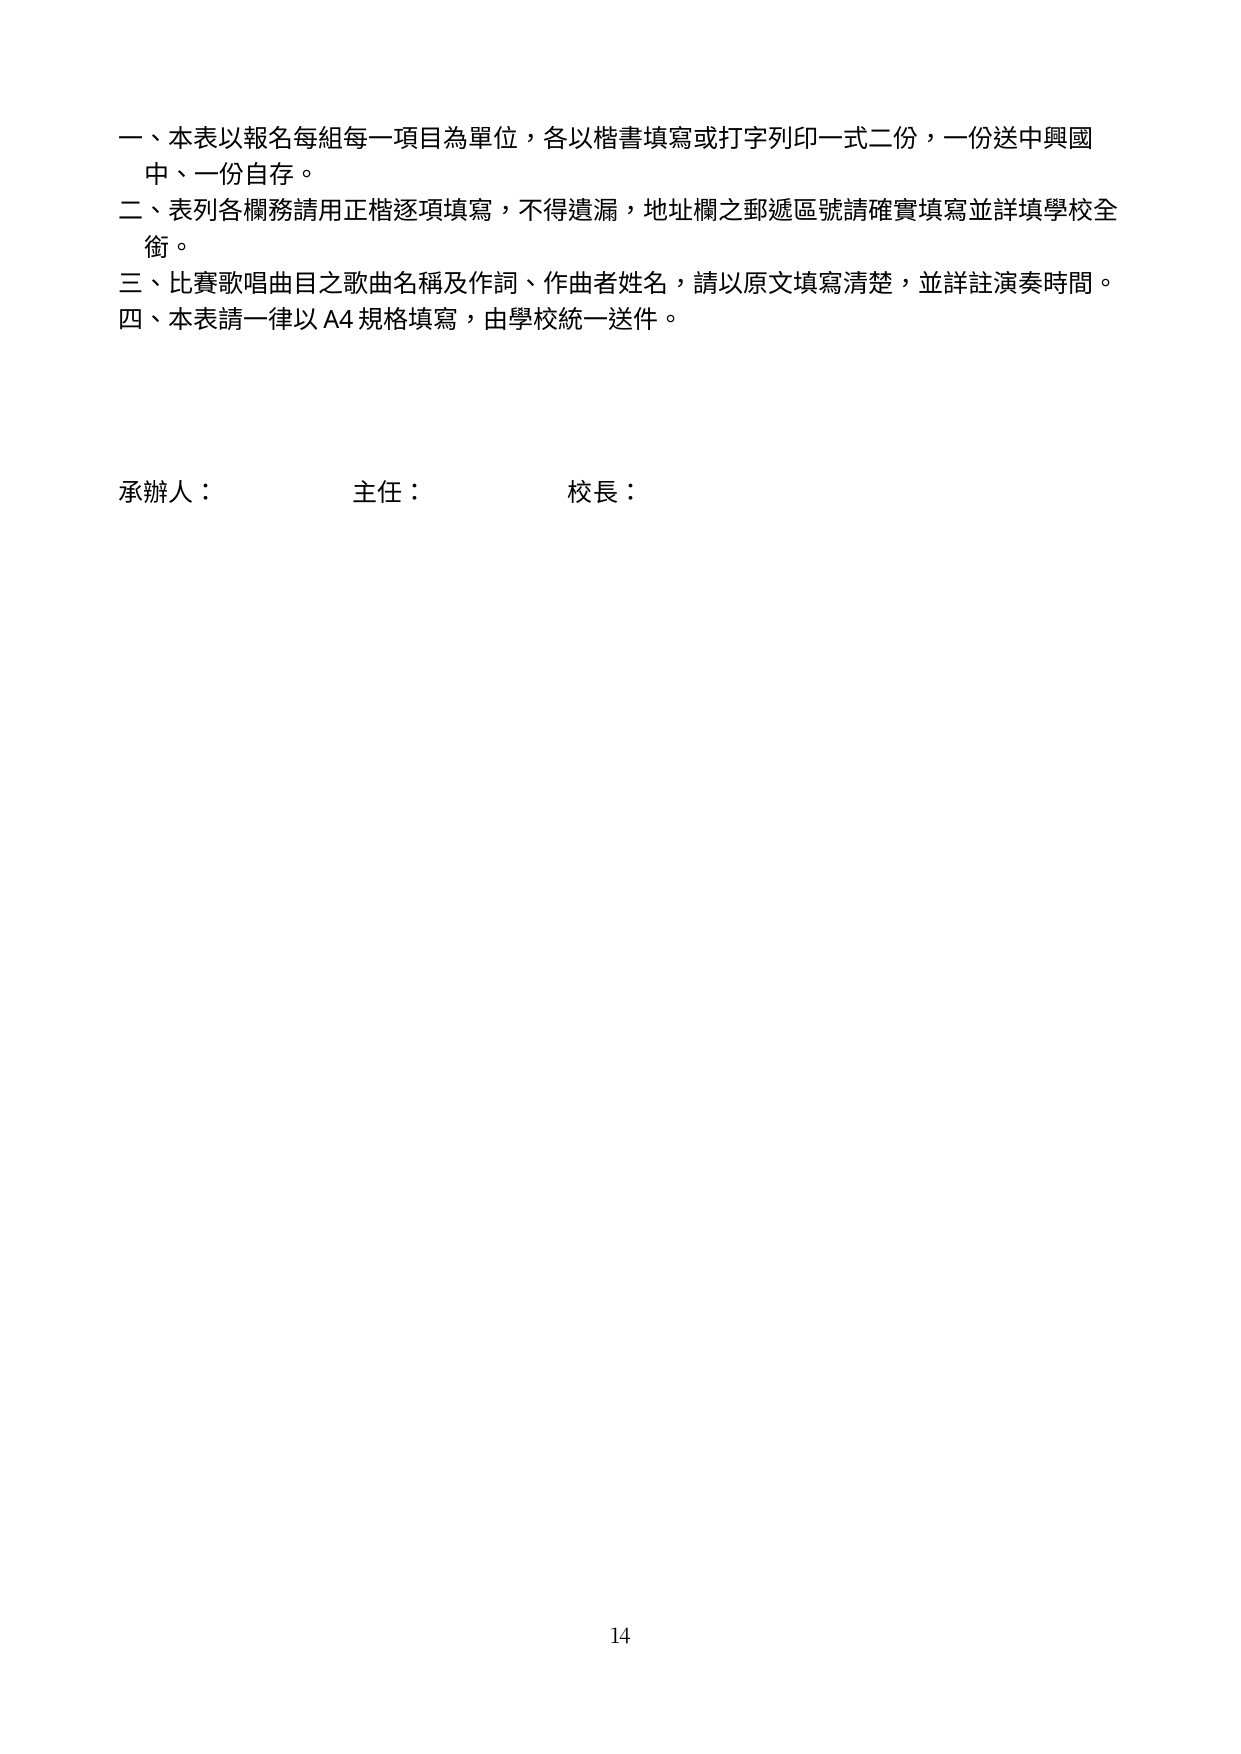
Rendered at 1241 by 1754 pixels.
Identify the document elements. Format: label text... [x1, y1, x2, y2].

text 銜。 [118, 227, 1123, 263]
text 承辦人： 主任： 校長： [118, 472, 1123, 508]
text 一、本表以報名每組每一項目為單位，各以楷書填寫或打字列印一式二份，一份送中興國 [118, 118, 1123, 154]
text 四、本表請一律以A4規格填寫，由學校統一送件。 [118, 299, 1123, 336]
text 中、一份自存。 [118, 154, 1123, 191]
text 三、比賽歌唱曲目之歌曲名稱及作詞、作曲者姓名，請以原文填寫清楚，並詳註演奏時間。 [118, 263, 1123, 299]
text 二、表列各欄務請用正楷逐項填寫，不得遺漏，地址欄之郵遞區號請確實填寫並詳填學校全 [118, 191, 1123, 227]
